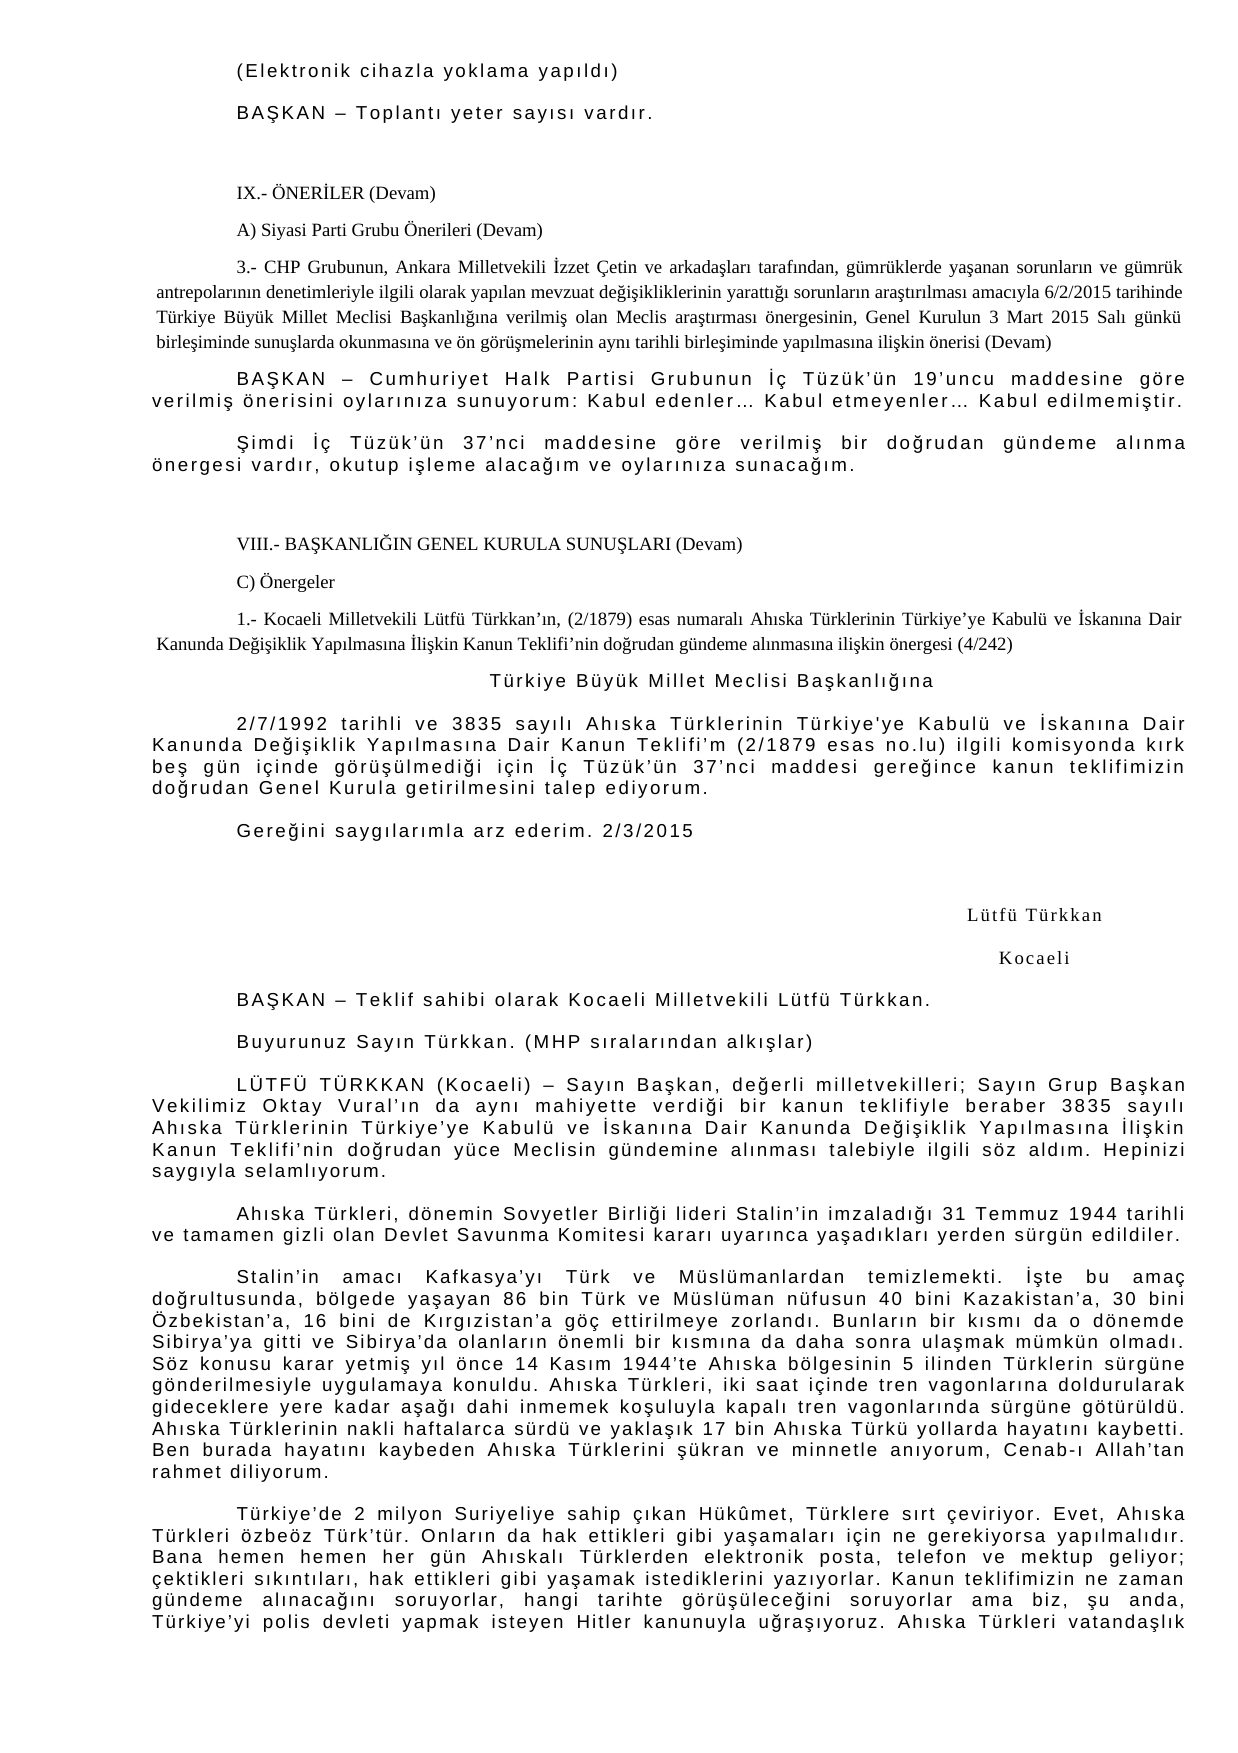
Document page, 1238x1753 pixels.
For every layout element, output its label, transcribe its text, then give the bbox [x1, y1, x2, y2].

text Lütfü Türkkan [152, 904, 1186, 926]
text Türkiye Büyük Millet Meclisi Başkanlığına [152, 670, 1186, 691]
text Ahıska Türkleri, dönemin Sovyetler Birliği lideri Stalin’in imzaladığı 31 Temmuz 1944 tarihli ve tamamen gizli olan Devlet Savunma Komitesi kararı uyarınca yaşadıkları yerden sürgün edildiler. [152, 1202, 1186, 1246]
text C) Önergeler [156, 571, 1184, 592]
text Buyurunuz Sayın Türkkan. (MHP sıralarından alkışlar) [152, 1031, 1186, 1053]
text 1.- Kocaeli Milletvekili Lütfü Türkkan’ın, (2/1879) esas numaralı Ahıska Türklerinin Türkiye’ye Kabulü ve İskanına Dair Kanunda Değişiklik Yapılmasına İlişkin Kanun Teklifi’nin doğrudan gündeme alınmasına ilişkin önergesi (4/242) [156, 608, 1184, 654]
text (Elektronik cihazla yoklama yapıldı) [152, 60, 1186, 81]
text Kocaeli [152, 947, 1186, 968]
text A) Siyasi Parti Grubu Önerileri (Devam) [156, 219, 1184, 241]
text BAŞKAN – Cumhuriyet Halk Partisi Grubunun İç Tüzük’ün 19’uncu maddesine göre verilmiş önerisini oylarınıza sunuyorum: Kabul edenler… Kabul etmeyenler… Kabul edilmemiştir. [152, 368, 1186, 411]
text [152, 1503, 1186, 1632]
text VIII.- BAŞKANLIĞIN GENEL KURULA SUNUŞLARI (Devam) [156, 533, 1184, 555]
text IX.- ÖNERİLER (Devam) [156, 182, 1184, 203]
text 2/7/1992 tarihli ve 3835 sayılı Ahıska Türklerinin Türkiye'ye Kabulü ve İskanına Dair Kanunda Değişiklik Yapılmasına Dair Kanun Teklifi’m (2/1879 esas no.lu) ilgili komisyonda kırk beş gün içinde görüşülmediği için İç Tüzük’ün 37’nci maddesi gereğince kanun teklifimizin doğrudan Genel Kurula getirilmesini talep ediyorum. [152, 712, 1186, 798]
text LÜTFÜ TÜRKKAN (Kocaeli) – Sayın Başkan, değerli milletvekilleri; Sayın Grup Başkan Vekilimiz Oktay Vural’ın da aynı mahiyette verdiği bir kanun teklifiyle beraber 3835 sayılı Ahıska Türklerinin Türkiye’ye Kabulü ve İskanına Dair Kanunda Değişiklik Yapılmasına İlişkin Kanun Teklifi’nin doğrudan yüce Meclisin gündemine alınması talebiyle ilgili söz aldım. Hepinizi saygıyla selamlıyorum. [152, 1074, 1186, 1182]
text Şimdi İç Tüzük’ün 37’nci maddesine göre verilmiş bir doğrudan gündeme alınma önergesi vardır, okutup işleme alacağım ve oylarınıza sunacağım. [152, 432, 1186, 475]
text BAŞKAN – Toplantı yeter sayısı vardır. [152, 102, 1186, 124]
text Stalin’in amacı Kafkasya’yı Türk ve Müslümanlardan temizlemekti. İşte bu amaç doğrultusunda, bölgede yaşayan 86 bin Türk ve Müslüman nüfusun 40 bini Kazakistan’a, 30 bini Özbekistan’a, 16 bini de Kırgızistan’a göç ettirilmeye zorlandı. Bunların bir kısmı da o dönemde Sibirya’ya gitti ve Sibirya’da olanların önemli bir kısmına da daha sonra ulaşmak mümkün olmadı. Söz konusu karar yetmiş yıl önce 14 Kasım 1944’te Ahıska bölgesinin 5 ilinden Türklerin sürgüne gönderilmesiyle uygulamaya konuldu. Ahıska Türkleri, iki saat içinde tren vagonlarına doldurularak gideceklere yere kadar aşağı dahi inmemek koşuluyla kapalı tren vagonlarında sürgüne götürüldü. Ahıska Türklerinin nakli haftalarca sürdü ve yaklaşık 17 bin Ahıska Türkü yollarda hayatını kaybetti. Ben burada hayatını kaybeden Ahıska Türklerini şükran ve minnetle anıyorum, Cenab-ı Allah’tan rahmet diliyorum. [152, 1266, 1186, 1482]
text Gereğini saygılarımla arz ederim. 2/3/2015 [152, 819, 1186, 841]
text BAŞKAN – Teklif sahibi olarak Kocaeli Milletvekili Lütfü Türkkan. [152, 989, 1186, 1011]
